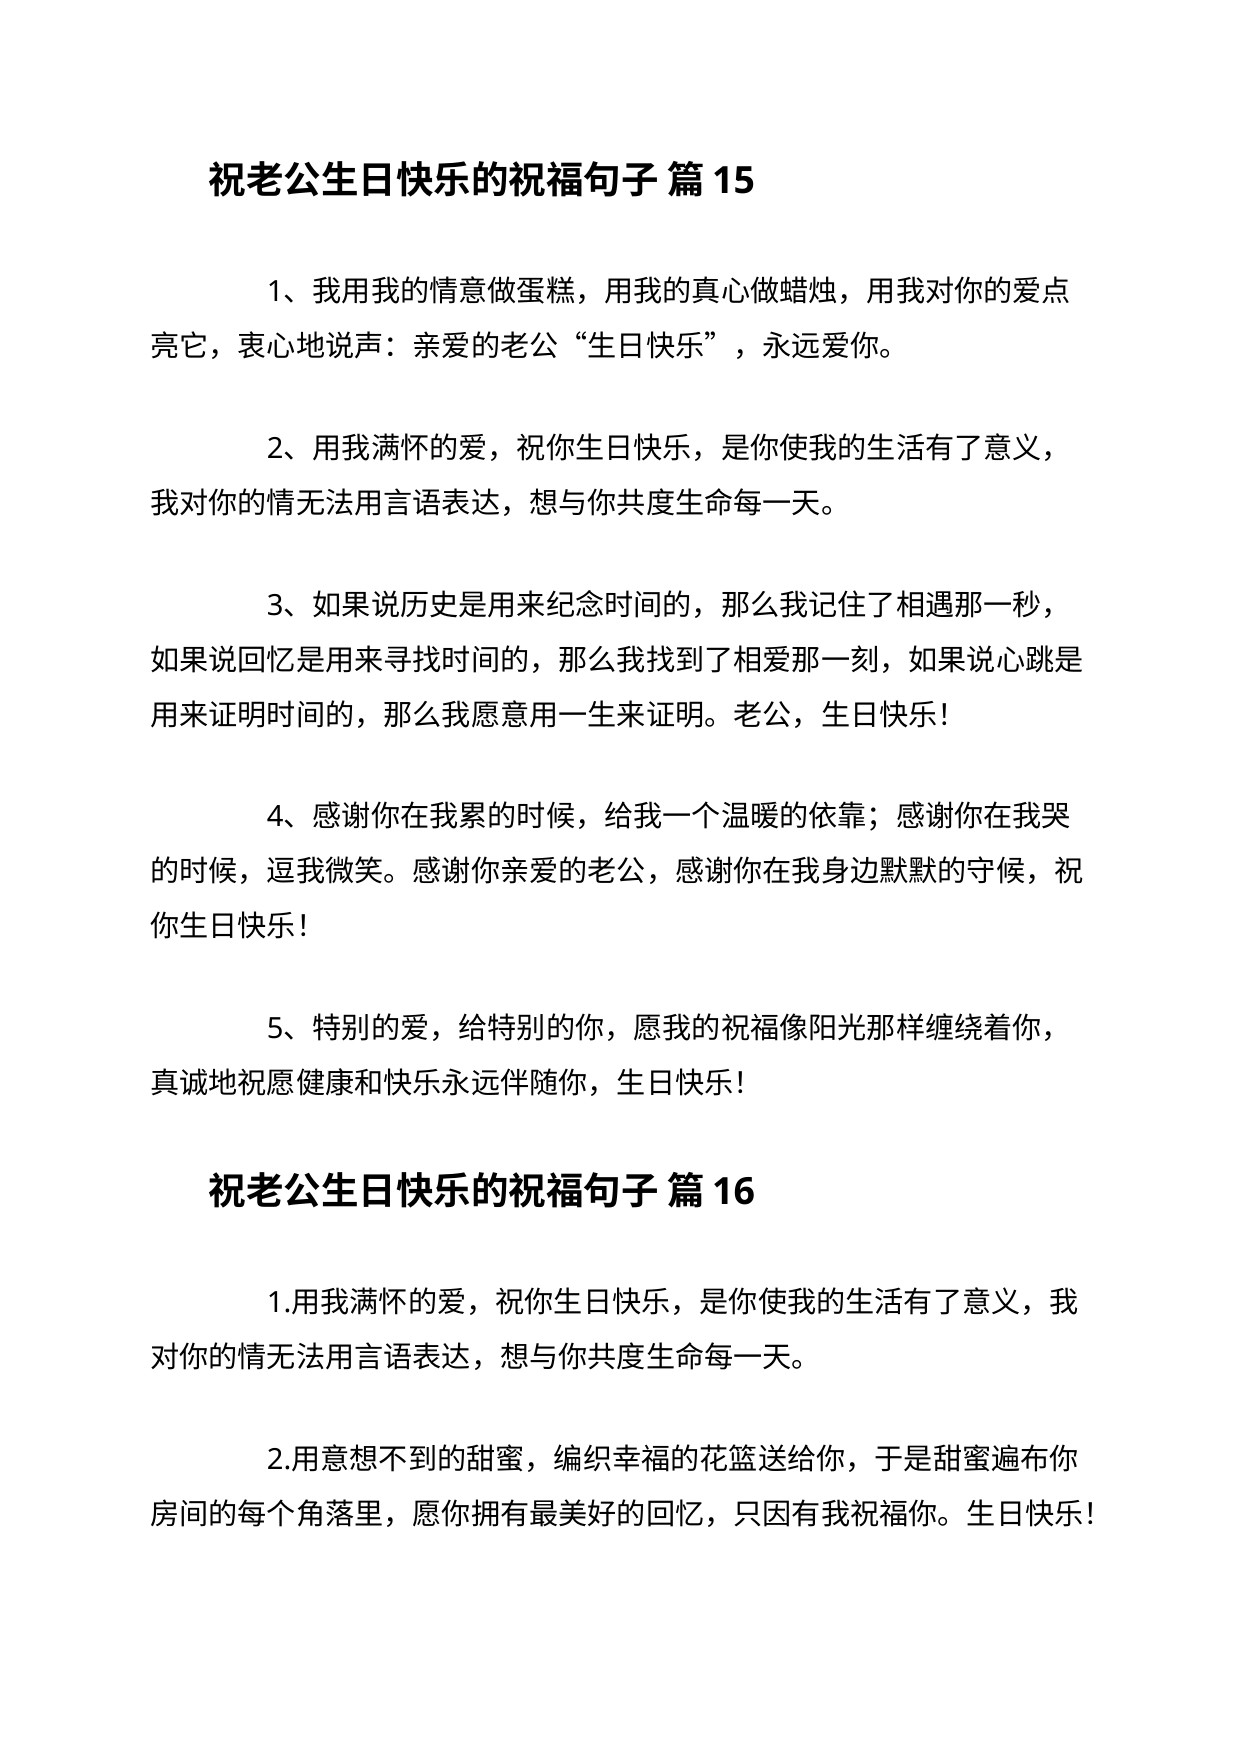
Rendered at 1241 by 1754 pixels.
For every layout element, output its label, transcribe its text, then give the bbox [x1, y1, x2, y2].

text 1、我用我的情意做蛋糕，用我的真心做蜡烛，用我对你的爱点亮它，衷心地说声：亲爱的老公“生日快乐”，永远爱你。 [150, 268, 1090, 365]
text 祝老公生日快乐的祝福句子 篇15 [150, 150, 1090, 204]
text 5、特别的爱，给特别的你，愿我的祝福像阳光那样缠绕着你，真诚地祝愿健康和快乐永远伴随你，生日快乐！ [150, 1004, 1090, 1102]
text 2.用意想不到的甜蜜，编织幸福的花篮送给你，于是甜蜜遍布你房间的每个角落里，愿你拥有最美好的回忆，只因有我祝福你。生日快乐！ [150, 1436, 1090, 1533]
text 3、如果说历史是用来纪念时间的，那么我记住了相遇那一秒，如果说回忆是用来寻找时间的，那么我找到了相爱那一刻，如果说心跳是用来证明时间的，那么我愿意用一生来证明。老公，生日快乐！ [150, 581, 1090, 733]
text 1.用我满怀的爱，祝你生日快乐，是你使我的生活有了意义，我对你的情无法用言语表达，想与你共度生命每一天。 [150, 1279, 1090, 1376]
text 4、感谢你在我累的时候，给我一个温暖的依靠；感谢你在我哭的时候，逗我微笑。感谢你亲爱的老公，感谢你在我身边默默的守候，祝你生日快乐！ [150, 793, 1090, 945]
text 2、用我满怀的爱，祝你生日快乐，是你使我的生活有了意义，我对你的情无法用言语表达，想与你共度生命每一天。 [150, 424, 1090, 522]
text 祝老公生日快乐的祝福句子 篇16 [150, 1161, 1090, 1216]
